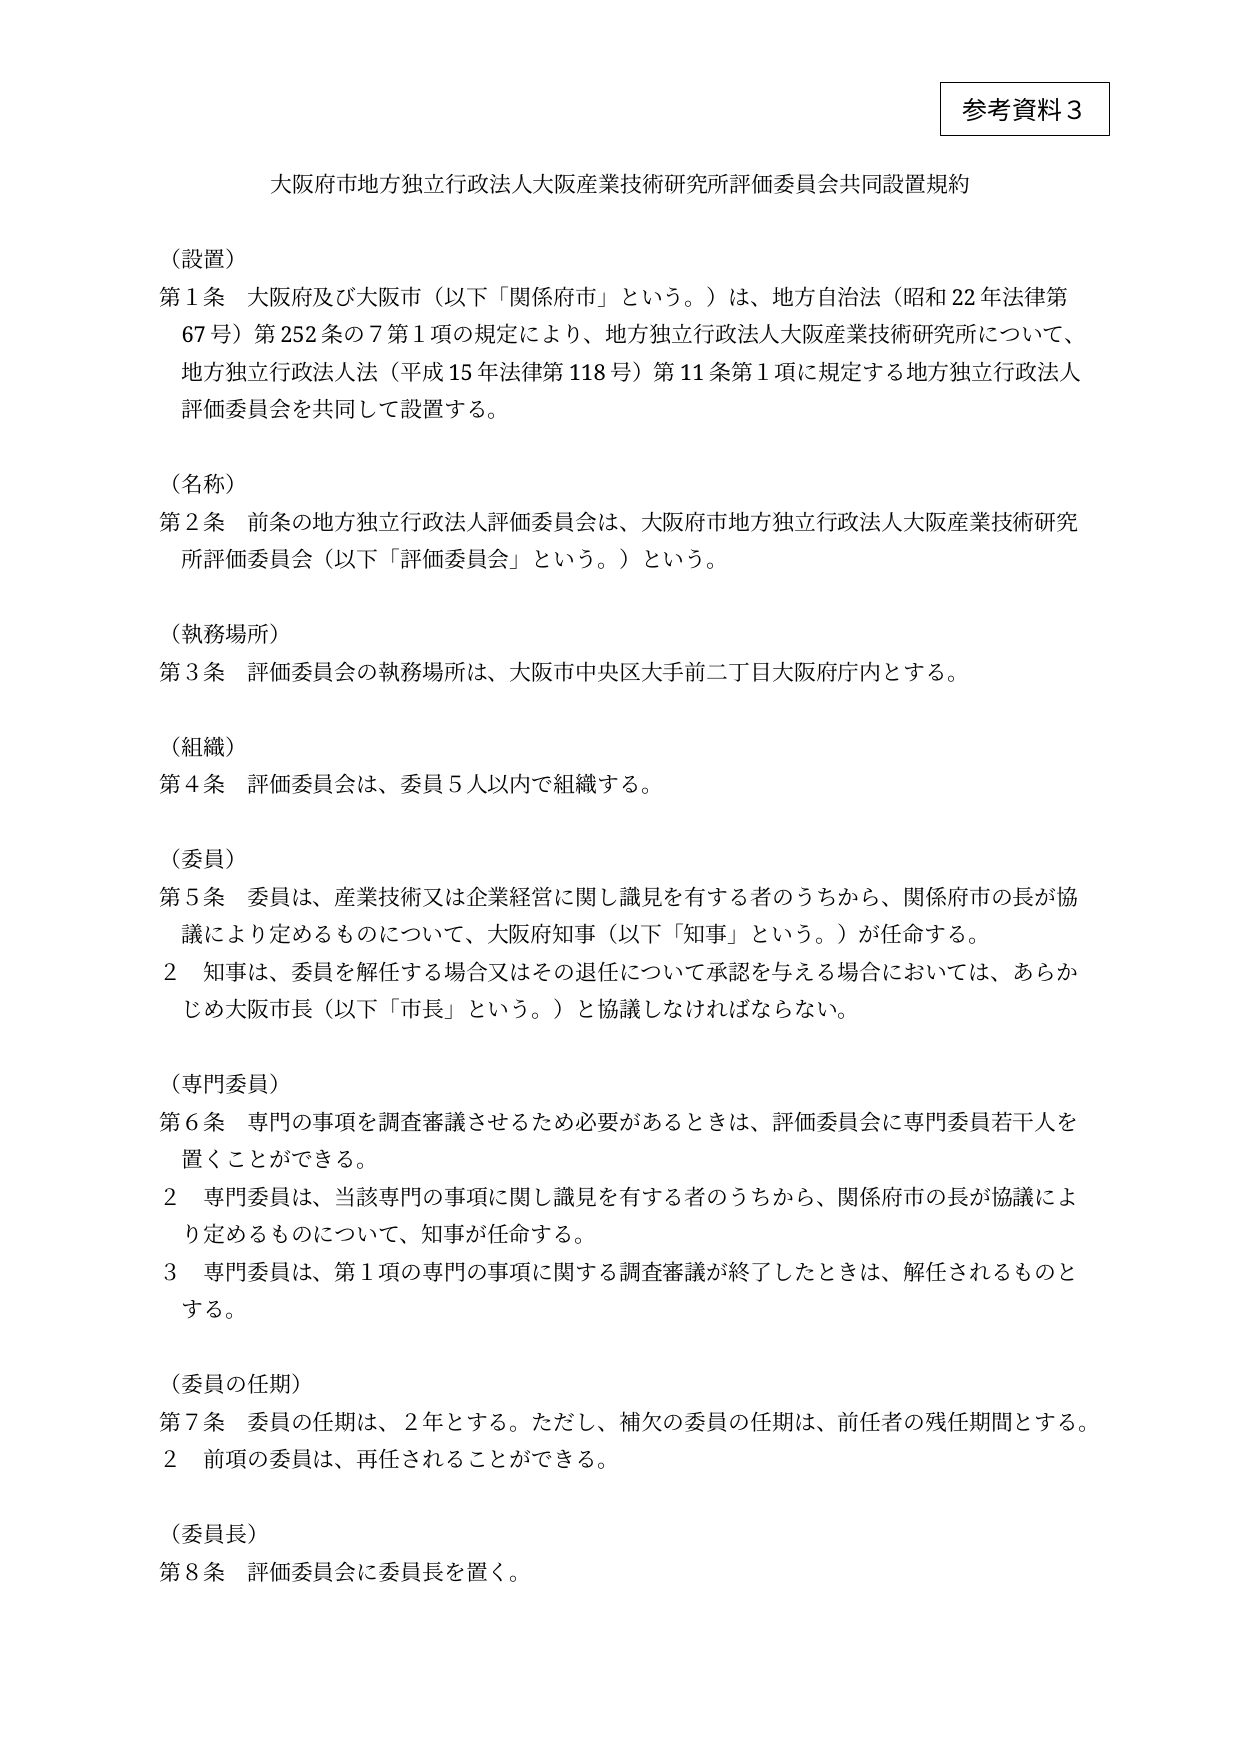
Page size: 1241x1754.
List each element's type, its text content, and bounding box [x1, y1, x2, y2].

text 第１条 大阪府及び大阪市（以下「関係府市」という。）は、地方自治法（昭和22年法律第67号）第252条の７第１項の規定により、地方独立行政法人大阪産業技術研究所について、地方独立行政法人法（平成15年法律第118号）第11条第１項に規定する地方独立行政法人評価委員会を共同して設置する。 [159, 277, 1081, 427]
text 第３条 評価委員会の執務場所は、大阪市中央区大手前二丁目大阪府庁内とする。 [159, 652, 1081, 689]
text ２ 前項の委員は、再任されることができる。 [159, 1439, 1081, 1477]
text （執務場所） [159, 614, 1081, 652]
text 第７条 委員の任期は、２年とする。ただし、補欠の委員の任期は、前任者の残任期間とする。 [159, 1402, 1081, 1439]
text （専門委員） [159, 1064, 1081, 1102]
text 第６条 専門の事項を調査審議させるため必要があるときは、評価委員会に専門委員若干人を置くことができる。 [159, 1102, 1081, 1177]
text 大阪府市地方独立行政法人大阪産業技術研究所評価委員会共同設置規約 [159, 164, 1081, 202]
text （名称） [159, 464, 1081, 502]
text （委員の任期） [159, 1364, 1081, 1402]
text ２ 知事は、委員を解任する場合又はその退任について承認を与える場合においては、あらかじめ大阪市長（以下「市長」という。）と協議しなければならない。 [159, 952, 1081, 1027]
text ２ 専門委員は、当該専門の事項に関し識見を有する者のうちから、関係府市の長が協議により定めるものについて、知事が任命する。 [159, 1177, 1081, 1252]
text （設置） [159, 239, 1081, 277]
text 第４条 評価委員会は、委員５人以内で組織する。 [159, 764, 1081, 802]
text 第８条 評価委員会に委員長を置く。 [159, 1552, 1081, 1589]
text 第５条 委員は、産業技術又は企業経営に関し識見を有する者のうちから、関係府市の長が協議により定めるものについて、大阪府知事（以下「知事」という。）が任命する。 [159, 877, 1081, 952]
text （組織） [159, 727, 1081, 764]
text 第２条 前条の地方独立行政法人評価委員会は、大阪府市地方独立行政法人大阪産業技術研究所評価委員会（以下「評価委員会」という。）という。 [159, 502, 1081, 577]
text ３ 専門委員は、第１項の専門の事項に関する調査審議が終了したときは、解任されるものとする。 [159, 1252, 1081, 1327]
text （委員長） [159, 1514, 1081, 1552]
text （委員） [159, 839, 1081, 877]
